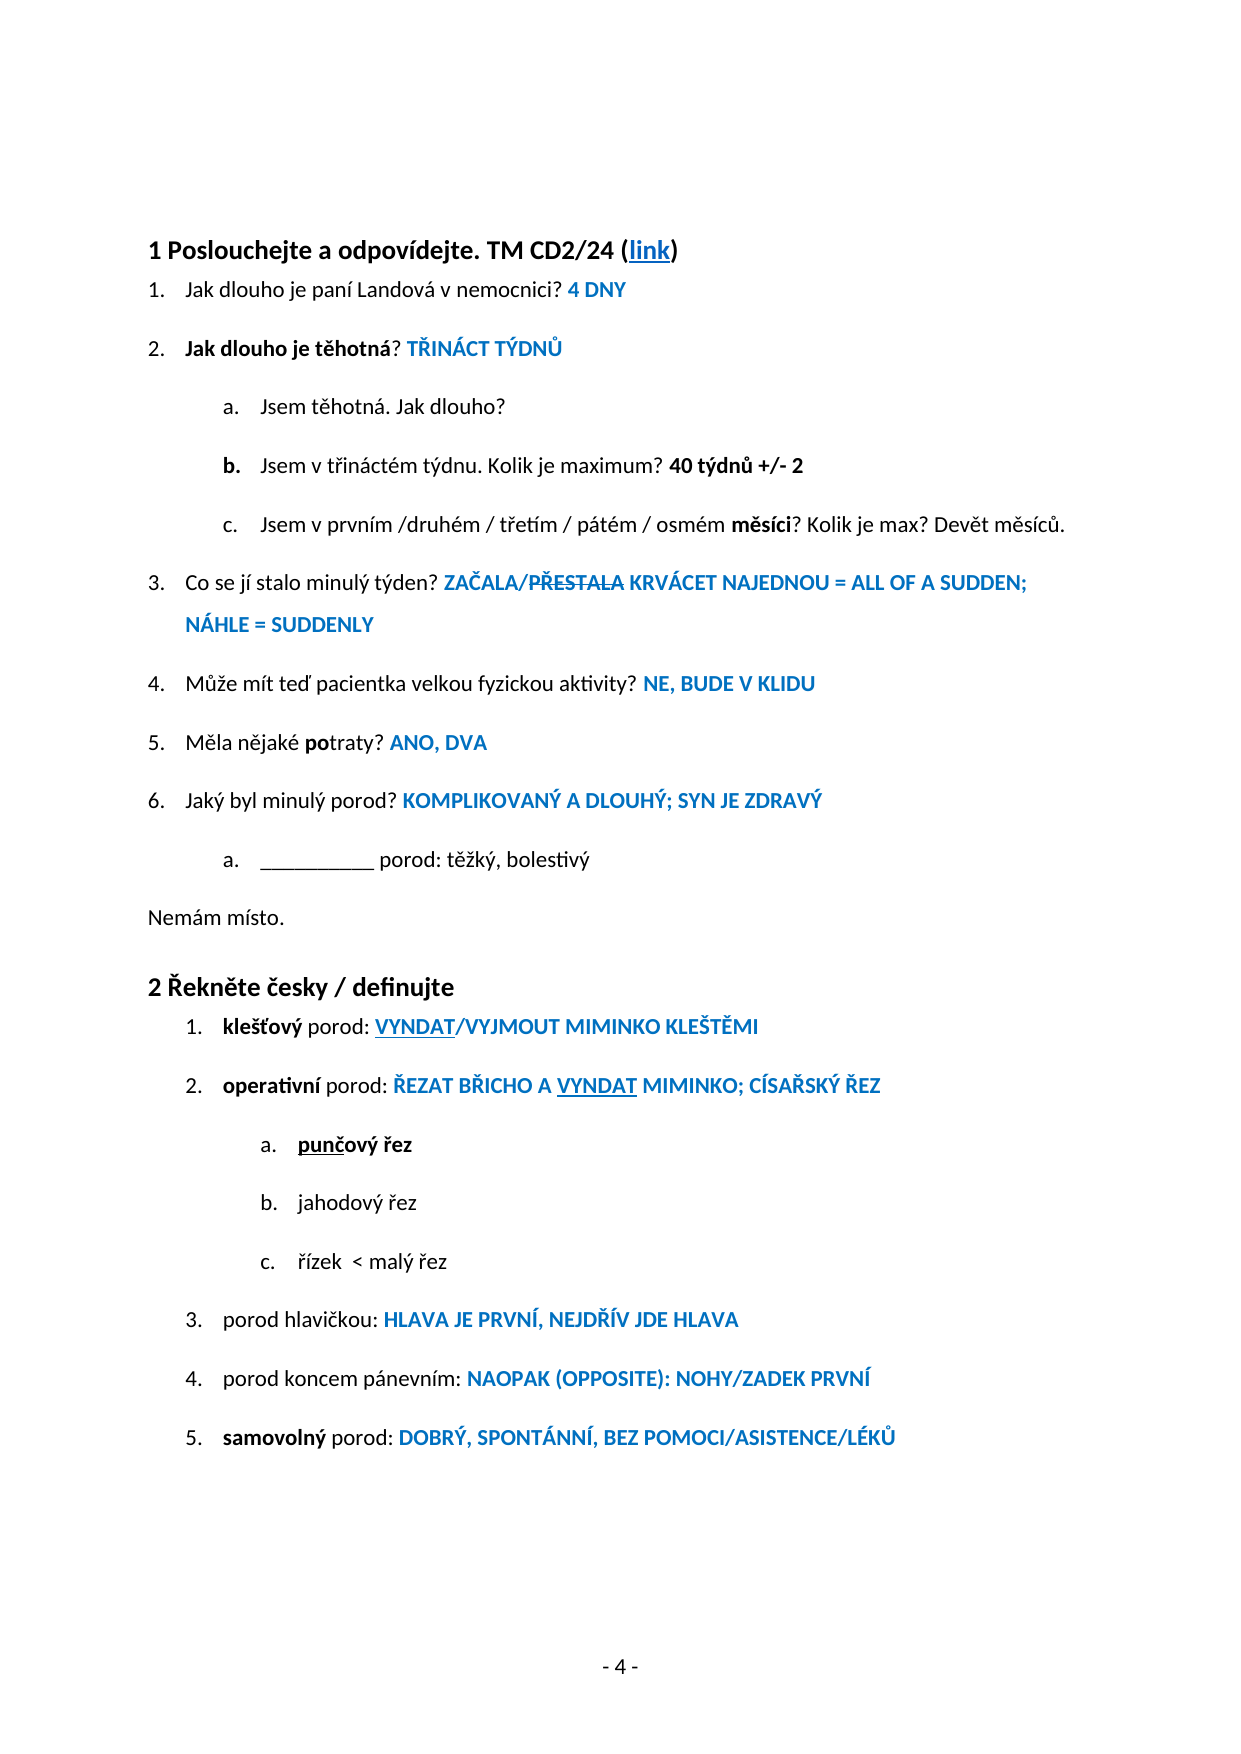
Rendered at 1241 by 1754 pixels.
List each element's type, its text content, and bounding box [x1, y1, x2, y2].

list jahodový řez [260, 1188, 1093, 1216]
list Může mít teď pacientka velkou fyzickou aktivity? ne, bude v klidu [148, 669, 1093, 697]
list __________ porod: těžký, bolestivý [223, 845, 1093, 873]
list Co se jí stalo minulý týden? začala/přestala krvácet najednou = all of a sudden; náhle = suddenly [148, 568, 1093, 638]
list porod hlavičkou: hlava je první, nejdřív jde hlava [185, 1306, 1093, 1334]
list Jaký byl minulý porod? komplikovaný a dlouhý; syn je zdravý [148, 786, 1093, 814]
list samovolný porod: dobrý, spontánní, bez pomoci/asistence/léků [185, 1423, 1093, 1451]
list Jsem v třináctém týdnu. Kolik je maximum? 40 týdnů +/- 2 [223, 451, 1093, 479]
text 1 Poslouchejte a odpovídejte. TM CD2/24 (link) [148, 233, 1093, 266]
list Jak dlouho je těhotná? třináct týdnů [148, 334, 1093, 362]
list řízek < malý řez [260, 1247, 1093, 1275]
text Nemám místo. [148, 903, 1093, 932]
text 2 Řekněte česky / definujte [148, 971, 1093, 1003]
list porod koncem pánevním: naopak (opposite): nohy/zadek první [185, 1364, 1093, 1392]
list Jak dlouho je paní Landová v nemocnici? 4 dny [148, 275, 1093, 303]
list operativní porod: řezat břicho a vyndat miminko; císařský řez [185, 1071, 1093, 1099]
list Měla nějaké potraty? ano, dva [148, 728, 1093, 756]
list Jsem v prvním /druhém / třetím / pátém / osmém měsíci? Kolik je max? Devět měsíců. [223, 510, 1093, 538]
list punčový řez [260, 1130, 1093, 1158]
list Jsem těhotná. Jak dlouho? [223, 392, 1093, 420]
list klešťový porod: vyndat/vyjmout miminko kleštěmi [185, 1012, 1093, 1040]
